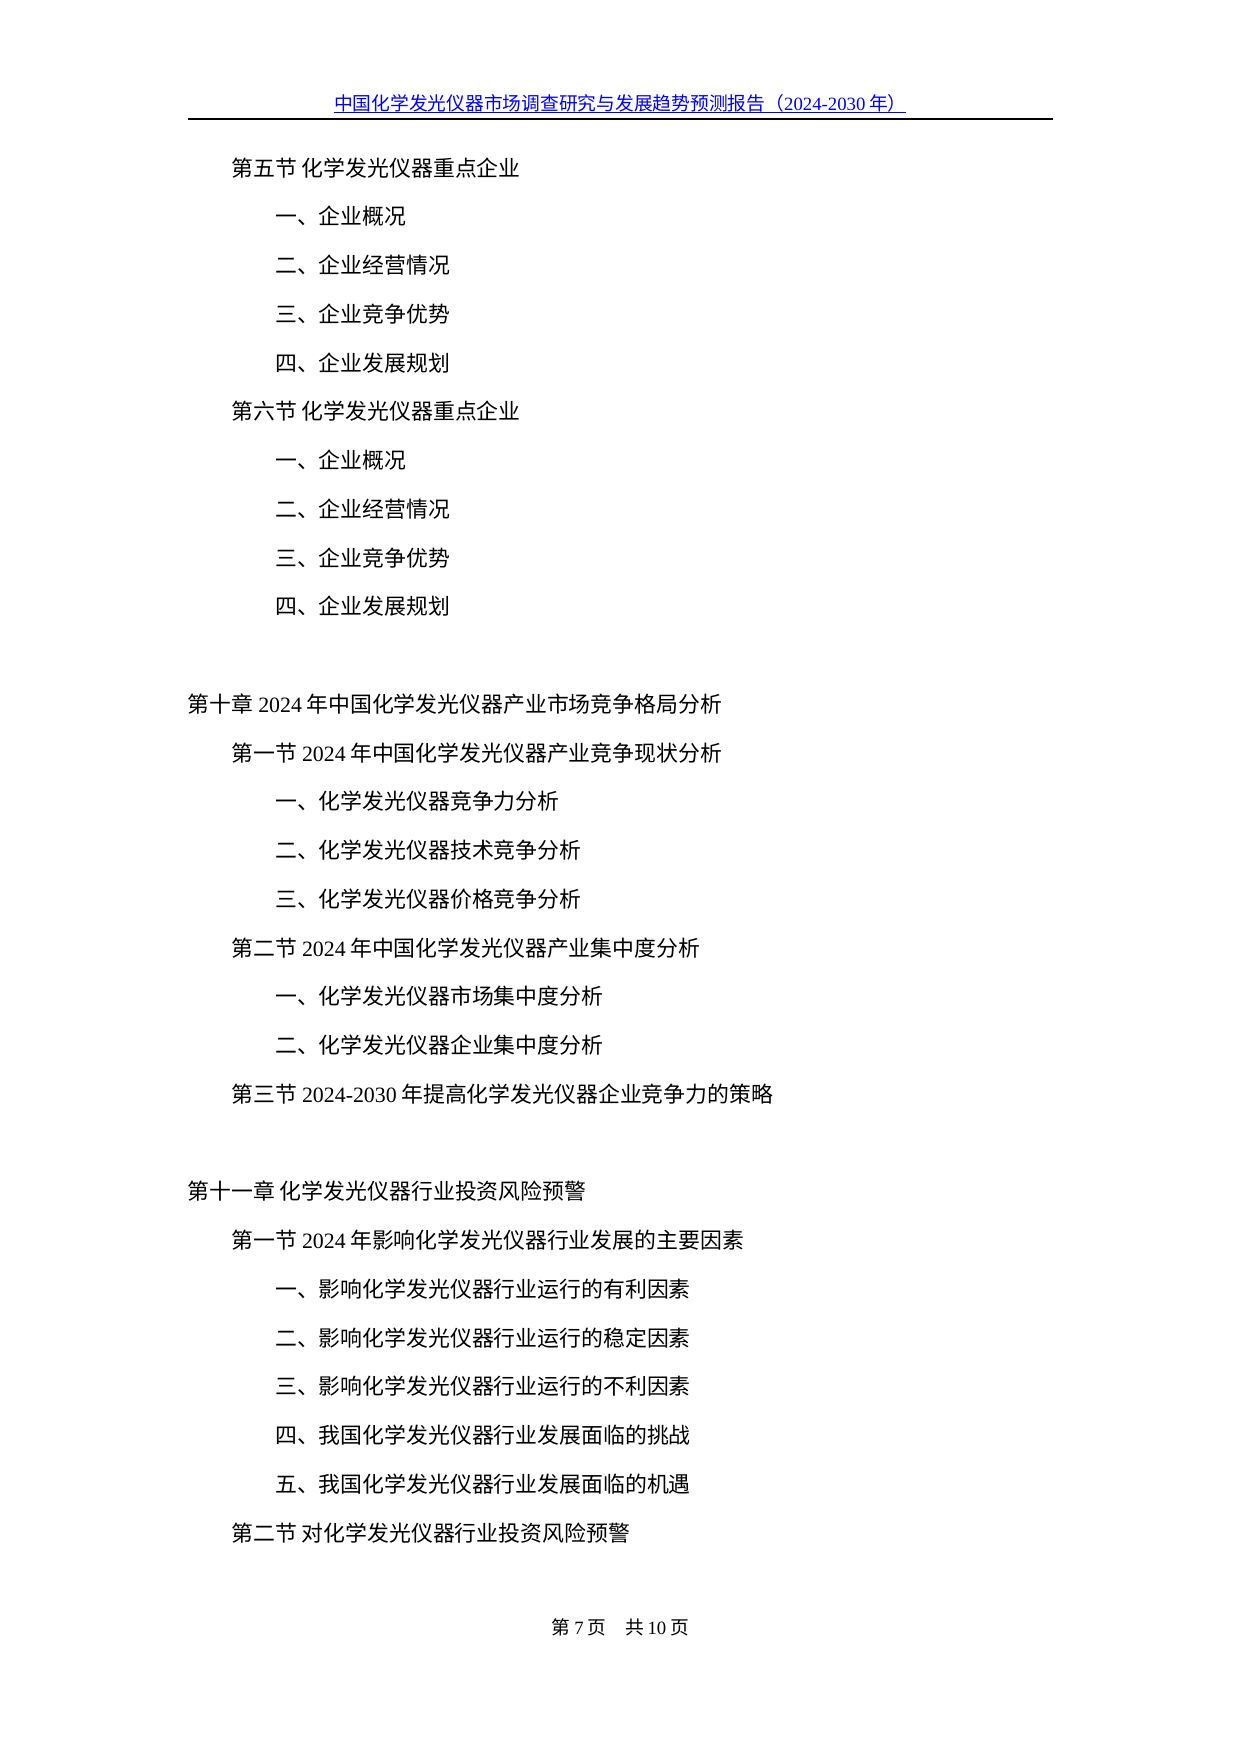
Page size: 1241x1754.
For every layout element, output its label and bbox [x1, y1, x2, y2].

text [187, 150, 1053, 1548]
